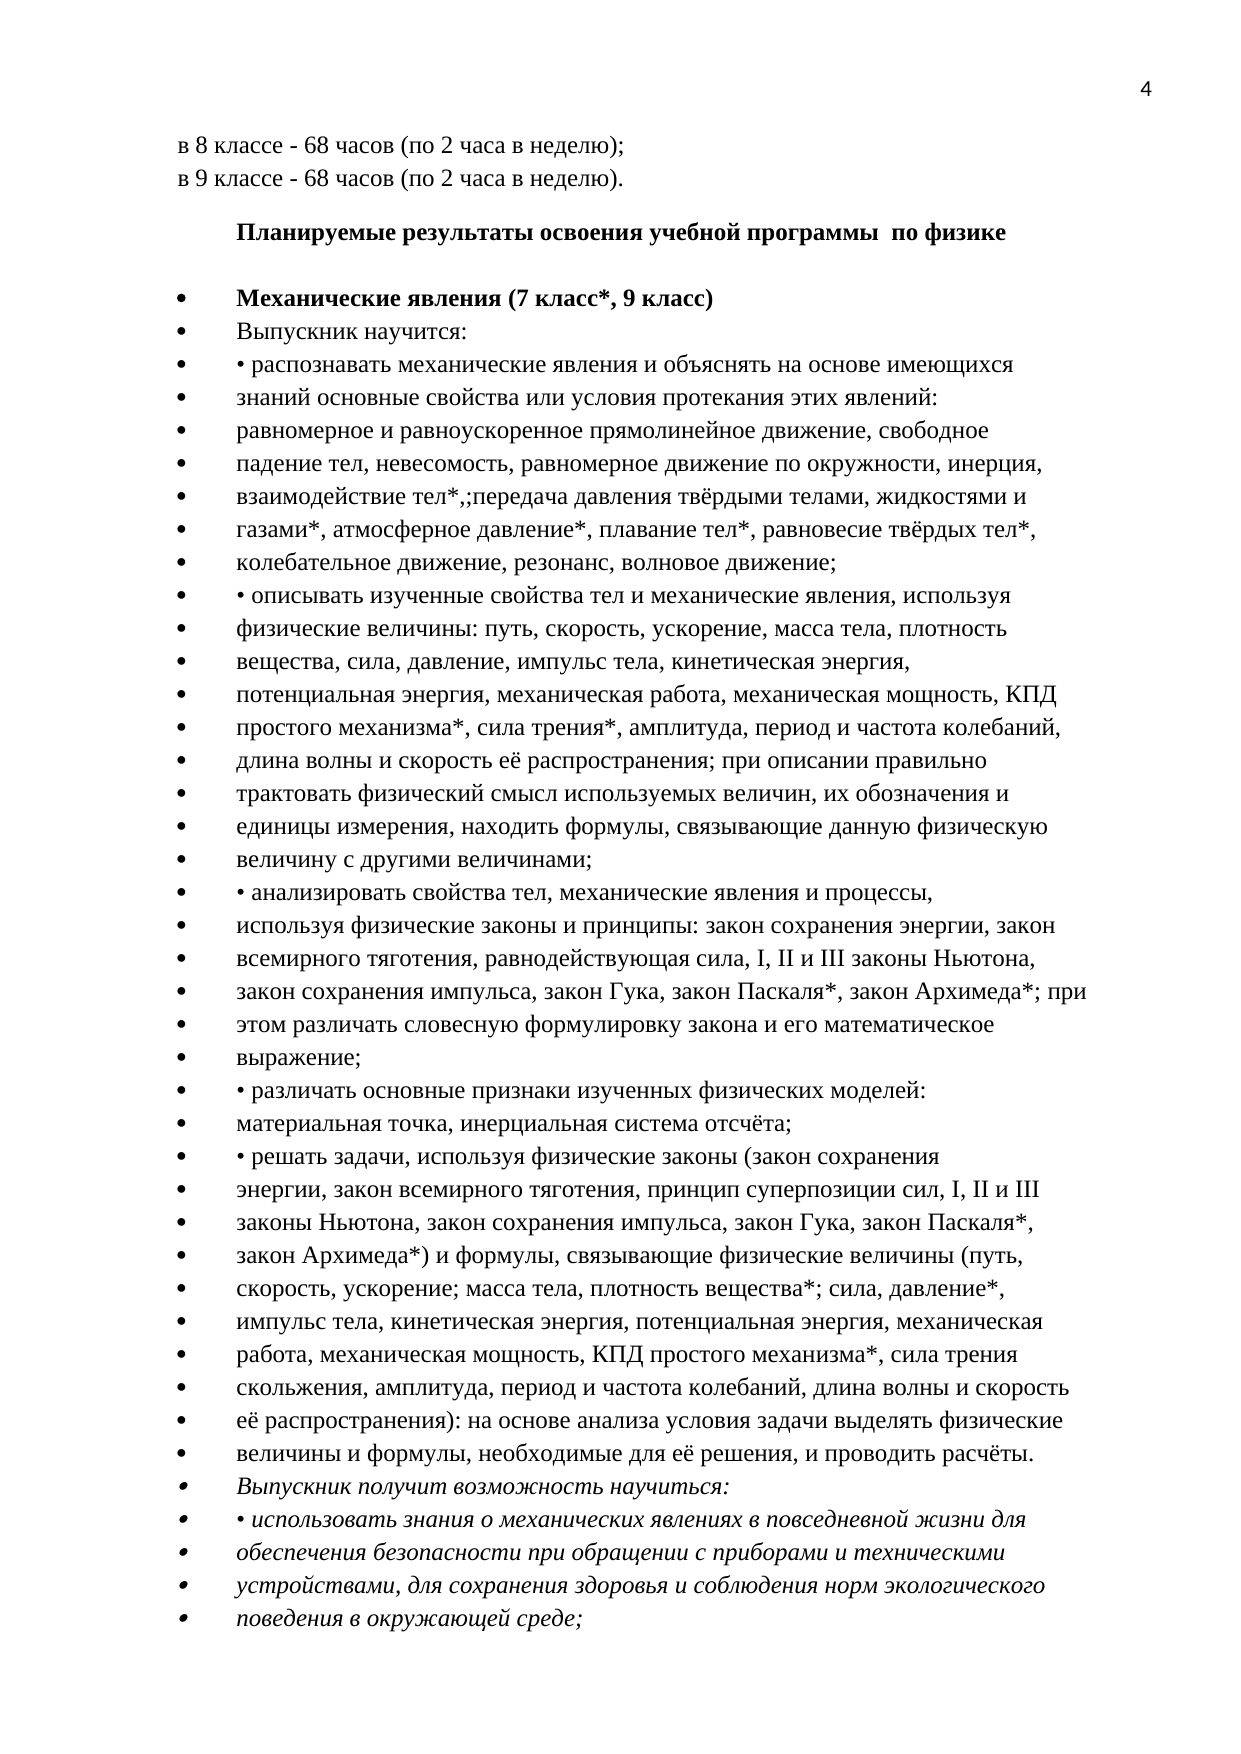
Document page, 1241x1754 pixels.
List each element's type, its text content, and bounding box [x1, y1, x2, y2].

list Механические явления (7 класс*, 9 класс) [177, 283, 1152, 311]
list скорость, ускорение; масса тела, плотность вещества*; сила, давление*, [177, 1273, 1152, 1302]
list Выпускник получит возможность научиться: [177, 1471, 1152, 1500]
list трактовать физический смысл используемых величин, их обозначения и [177, 778, 1152, 807]
list используя физические законы и принципы: закон сохранения энергии, закон [177, 910, 1152, 939]
list • решать задачи, используя физические законы (закон сохранения [177, 1141, 1152, 1170]
list газами*, атмосферное давление*, плавание тел*, равновесие твёрдых тел*, [177, 514, 1152, 543]
list взаимодействие тел*,;передача давления твёрдыми телами, жидкостями и [177, 481, 1152, 509]
list колебательное движение, резонанс, волновое движение; [177, 547, 1152, 576]
list энергии, закон всемирного тяготения, принцип суперпозиции сил, I, II и III [177, 1174, 1152, 1203]
list простого механизма*, сила трения*, амплитуда, период и частота колебаний, [177, 712, 1152, 741]
list устройствами, для сохранения здоровья и соблюдения норм экологического [177, 1571, 1152, 1599]
list • использовать знания о механических явлениях в повседневной жизни для [177, 1504, 1152, 1533]
list знаний основные свойства или условия протекания этих явлений: [177, 382, 1152, 411]
list работа, механическая мощность, КПД простого механизма*, сила трения [177, 1339, 1152, 1368]
list вещества, сила, давление, импульс тела, кинетическая энергия, [177, 646, 1152, 675]
list величину с другими величинами; [177, 844, 1152, 873]
list • распознавать механические явления и объяснять на основе имеющихся [177, 349, 1152, 377]
list Выпускник научится: [177, 316, 1152, 344]
list импульс тела, кинетическая энергия, потенциальная энергия, механическая [177, 1306, 1152, 1335]
list скольжения, амплитуда, период и частота колебаний, длина волны и скорость [177, 1372, 1152, 1401]
list • различать основные признаки изученных физических моделей: [177, 1075, 1152, 1104]
list закон Архимеда*) и формулы, связывающие физические величины (путь, [177, 1240, 1152, 1269]
list • описывать изученные свойства тел и механические явления, используя [177, 580, 1152, 609]
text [177, 130, 1152, 192]
list закон сохранения импульса, закон Гука, закон Паскаля*, закон Архимеда*; при [177, 976, 1152, 1005]
list величины и формулы, необходимые для её решения, и проводить расчёты. [177, 1438, 1152, 1467]
list законы Ньютона, закон сохранения импульса, закон Гука, закон Паскаля*, [177, 1207, 1152, 1236]
list падение тел, невесомость, равномерное движение по окружности, инерция, [177, 448, 1152, 477]
list выражение; [177, 1042, 1152, 1071]
list равномерное и равноускоренное прямолинейное движение, свободное [177, 415, 1152, 443]
list этом различать словесную формулировку закона и его математическое [177, 1009, 1152, 1038]
list материальная точка, инерциальная система отсчёта; [177, 1108, 1152, 1137]
list физические величины: путь, скорость, ускорение, масса тела, плотность [177, 613, 1152, 642]
list всемирного тяготения, равнодействующая сила, I, II и III законы Ньютона, [177, 943, 1152, 972]
list длина волны и скорость её распространения; при описании правильно [177, 745, 1152, 774]
list поведения в окружающей среде; [177, 1603, 1152, 1632]
list обеспечения безопасности при обращении с приборами и техническими [177, 1537, 1152, 1566]
list Планируемые результаты освоения учебной программы по физике [236, 217, 1152, 245]
list потенциальная энергия, механическая работа, механическая мощность, КПД [177, 679, 1152, 708]
list • анализировать свойства тел, механические явления и процессы, [177, 877, 1152, 906]
list её распространения): на основе анализа условия задачи выделять физические [177, 1405, 1152, 1434]
list единицы измерения, находить формулы, связывающие данную физическую [177, 811, 1152, 840]
